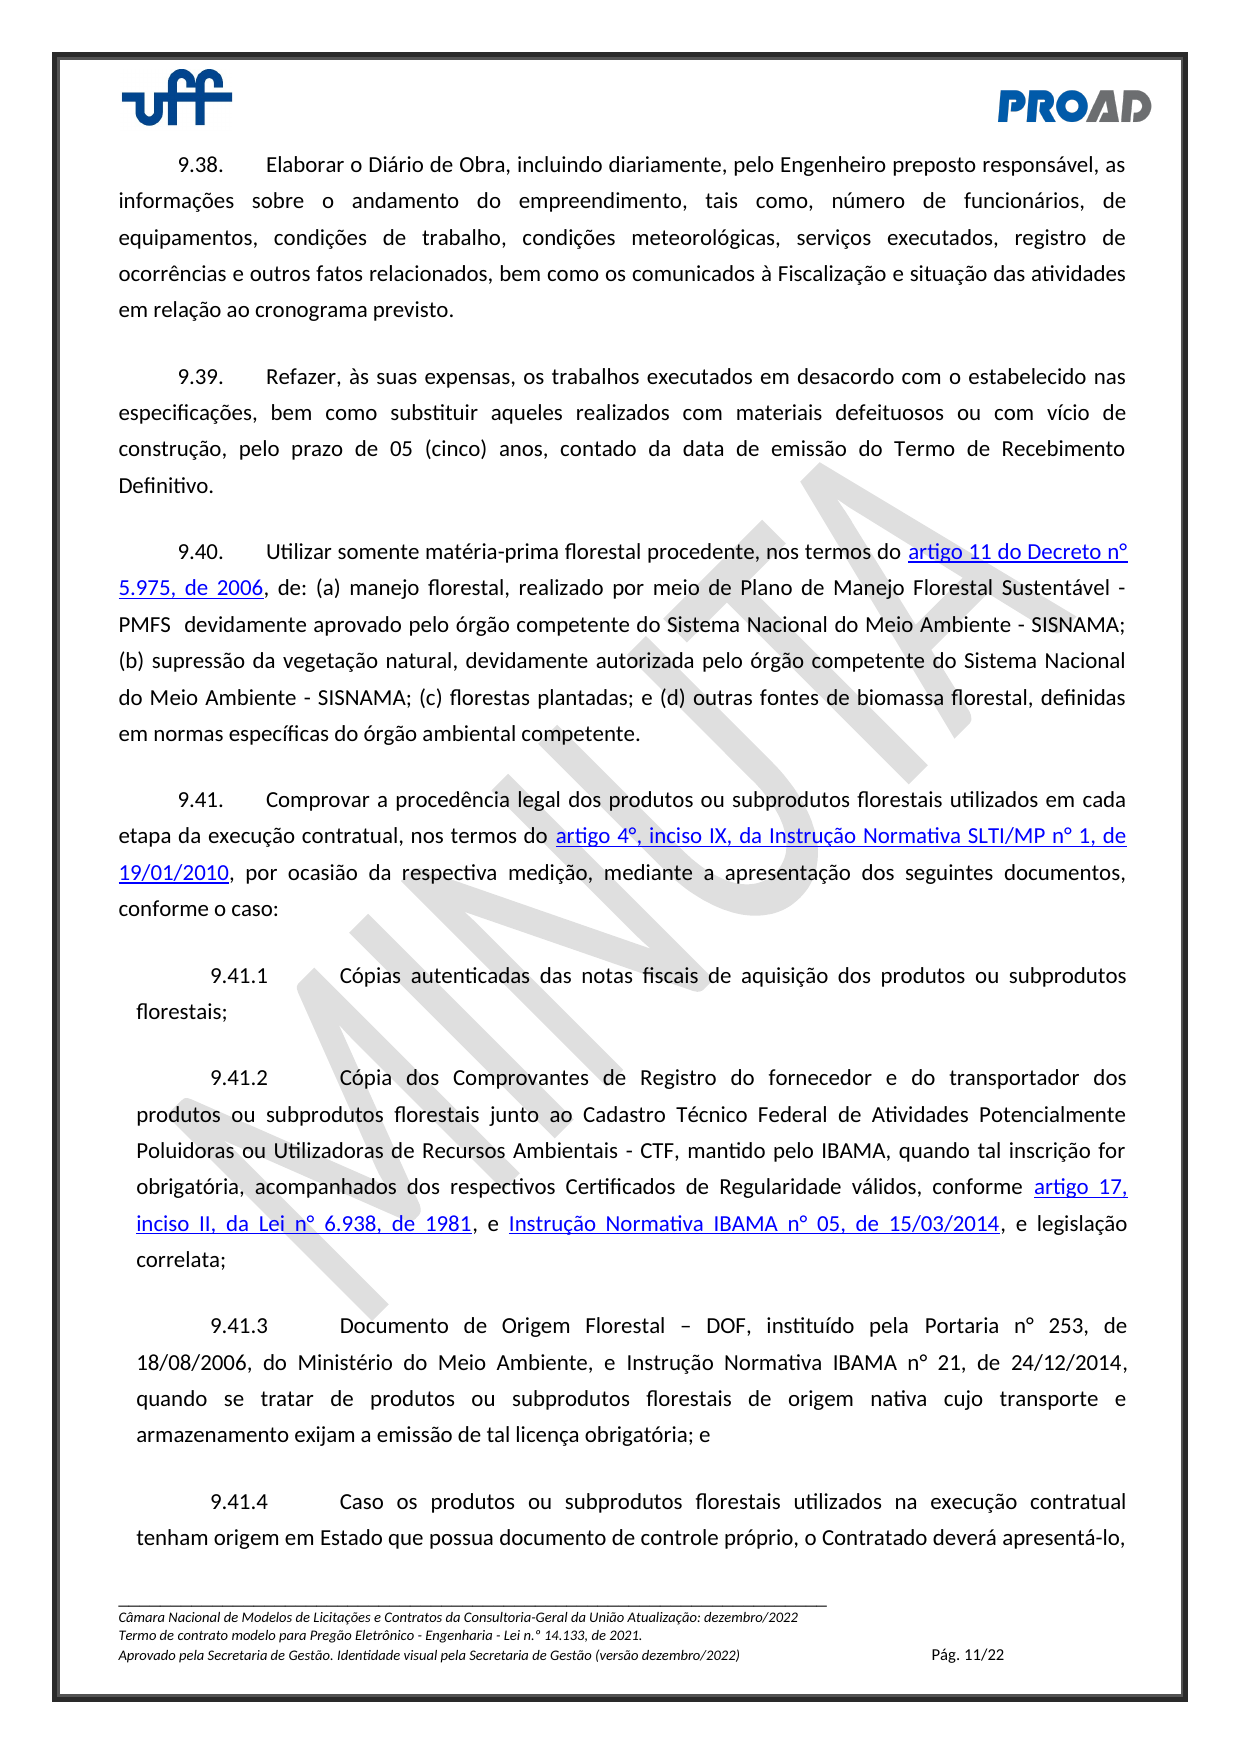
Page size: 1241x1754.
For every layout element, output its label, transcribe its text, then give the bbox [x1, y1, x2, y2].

picture [120, 69, 233, 131]
list Utilizar somente matéria-prima florestal procedente, nos termos do artigo 11 do Decreto n° 5.975, de 2006, de: (a) manejo florestal, realizado por meio de Plano de Manejo Florestal Sustentável - PMFS devidamente aprovado pelo órgão competente do Sistema Nacional do Meio Ambiente - SISNAMA; (b) supressão da vegetação natural, devidamente autorizada pelo órgão competente do Sistema Nacional do Meio Ambiente - SISNAMA; (c) florestas plantadas; e (d) outras fontes de biomassa florestal, definidas em normas específicas do órgão ambiental competente. [118, 537, 1128, 747]
list Comprovar a procedência legal dos produtos ou subprodutos florestais utilizados em cada etapa da execução contratual, nos termos do artigo 4°, inciso IX, da Instrução Normativa SLTI/MP n° 1, de 19/01/2010, por ocasião da respectiva medição, mediante a apresentação dos seguintes documentos, conforme o caso: [118, 785, 1128, 922]
list Elaborar o Diário de Obra, incluindo diariamente, pelo Engenheiro preposto responsável, as informações sobre o andamento do empreendimento, tais como, número de funcionários, de equipamentos, condições de trabalho, condições meteorológicas, serviços executados, registro de ocorrências e outros fatos relacionados, bem como os comunicados à Fiscalização e situação das atividades em relação ao cronograma previsto. [118, 150, 1128, 323]
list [136, 1487, 1128, 1551]
list Refazer, às suas expensas, os trabalhos executados em desacordo com o estabelecido nas especificações, bem como substituir aqueles realizados com materiais defeituosos ou com vício de construção, pelo prazo de 05 (cinco) anos, contado da data de emissão do Termo de Recebimento Definitivo. [118, 362, 1128, 499]
list Cópias autenticadas das notas fiscais de aquisição dos produtos ou subprodutos florestais; [136, 961, 1128, 1025]
list Documento de Origem Florestal – DOF, instituído pela Portaria n° 253, de 18/08/2006, do Ministério do Meio Ambiente, e Instrução Normativa IBAMA n° 21, de 24/12/2014, quando se tratar de produtos ou subprodutos florestais de origem nativa cujo transporte e armazenamento exijam a emissão de tal licença obrigatória; e [136, 1312, 1128, 1449]
picture [982, 74, 1167, 138]
list Cópia dos Comprovantes de Registro do fornecedor e do transportador dos produtos ou subprodutos florestais junto ao Cadastro Técnico Federal de Atividades Potencialmente Poluidoras ou Utilizadoras de Recursos Ambientais - CTF, mantido pelo IBAMA, quando tal inscrição for obrigatória, acompanhados dos respectivos Certificados de Regularidade válidos, conforme artigo 17, inciso II, da Lei n° 6.938, de 1981, e Instrução Normativa IBAMA n° 05, de 15/03/2014, e legislação correlata; [136, 1063, 1128, 1273]
